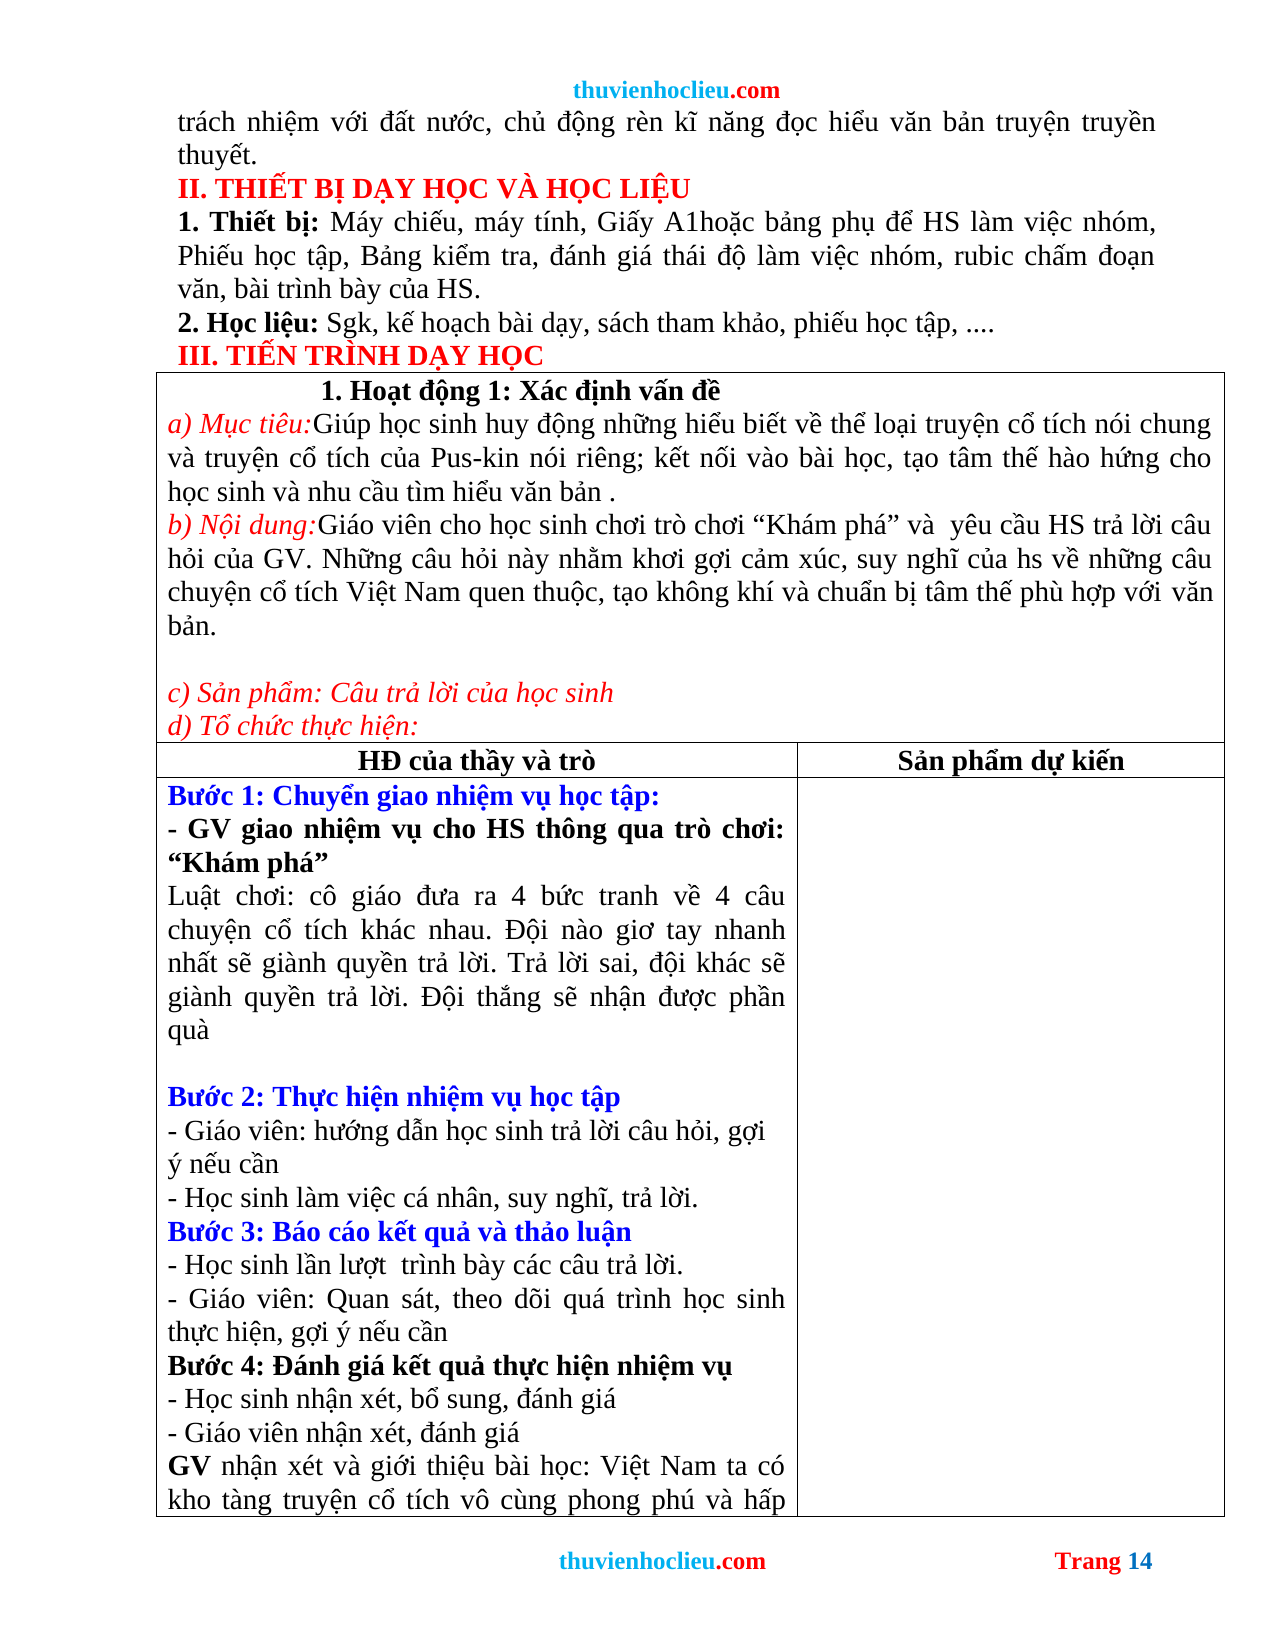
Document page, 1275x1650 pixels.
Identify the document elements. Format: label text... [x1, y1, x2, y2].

table_header 1. Hoạt động 1: Xác định vấn đề a) Mục tiêu:Giúp học sinh huy động những hiểu biết về thể loại truyện cổ tích nói chung và truyện cổ tích của Pus-kin nói riêng; kết nối vào bài học, tạo tâm thế hào hứng cho học sinh và nhu cầu tìm hiểu văn bản . b) Nội dung:Giáo viên cho học sinh chơi trò chơi “Khám phá” và yêu cầu HS trả lời câu hỏi của GV. Những câu hỏi này nhằm khơi gợi cảm xúc, suy nghĩ của hs về những câu chuyện cổ tích Việt Nam quen thuộc, tạo không khí và chuẩn bị tâm thế phù hợp với văn bản. c) Sản phẩm: Câu trả lời của học sinh d) Tổ chức thực hiện: [157, 373, 1224, 742]
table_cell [157, 778, 797, 1516]
table_cell [798, 778, 1224, 1516]
text III. TIẾN TRÌNH DẠY HỌC [177, 338, 1157, 372]
text 2. Học liệu: Sgk, kế hoạch bài dạy, sách tham khảo, phiếu học tập, .... [177, 305, 1157, 338]
text II. THIẾT BỊ DẠY HỌC VÀ HỌC LIỆU [177, 171, 1157, 204]
table_cell Sản phẩm dự kiến [798, 743, 1224, 777]
table_cell HĐ của thầy và trò [157, 743, 797, 777]
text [177, 104, 1157, 171]
text 1. Thiết bị: Máy chiếu, máy tính, Giấy A1hoặc bảng phụ để HS làm việc nhóm, Phiếu học tập, Bảng kiểm tra, đánh giá thái độ làm việc nhóm, rubic chấm đoạn văn, bài trình bày của HS. [177, 204, 1157, 305]
